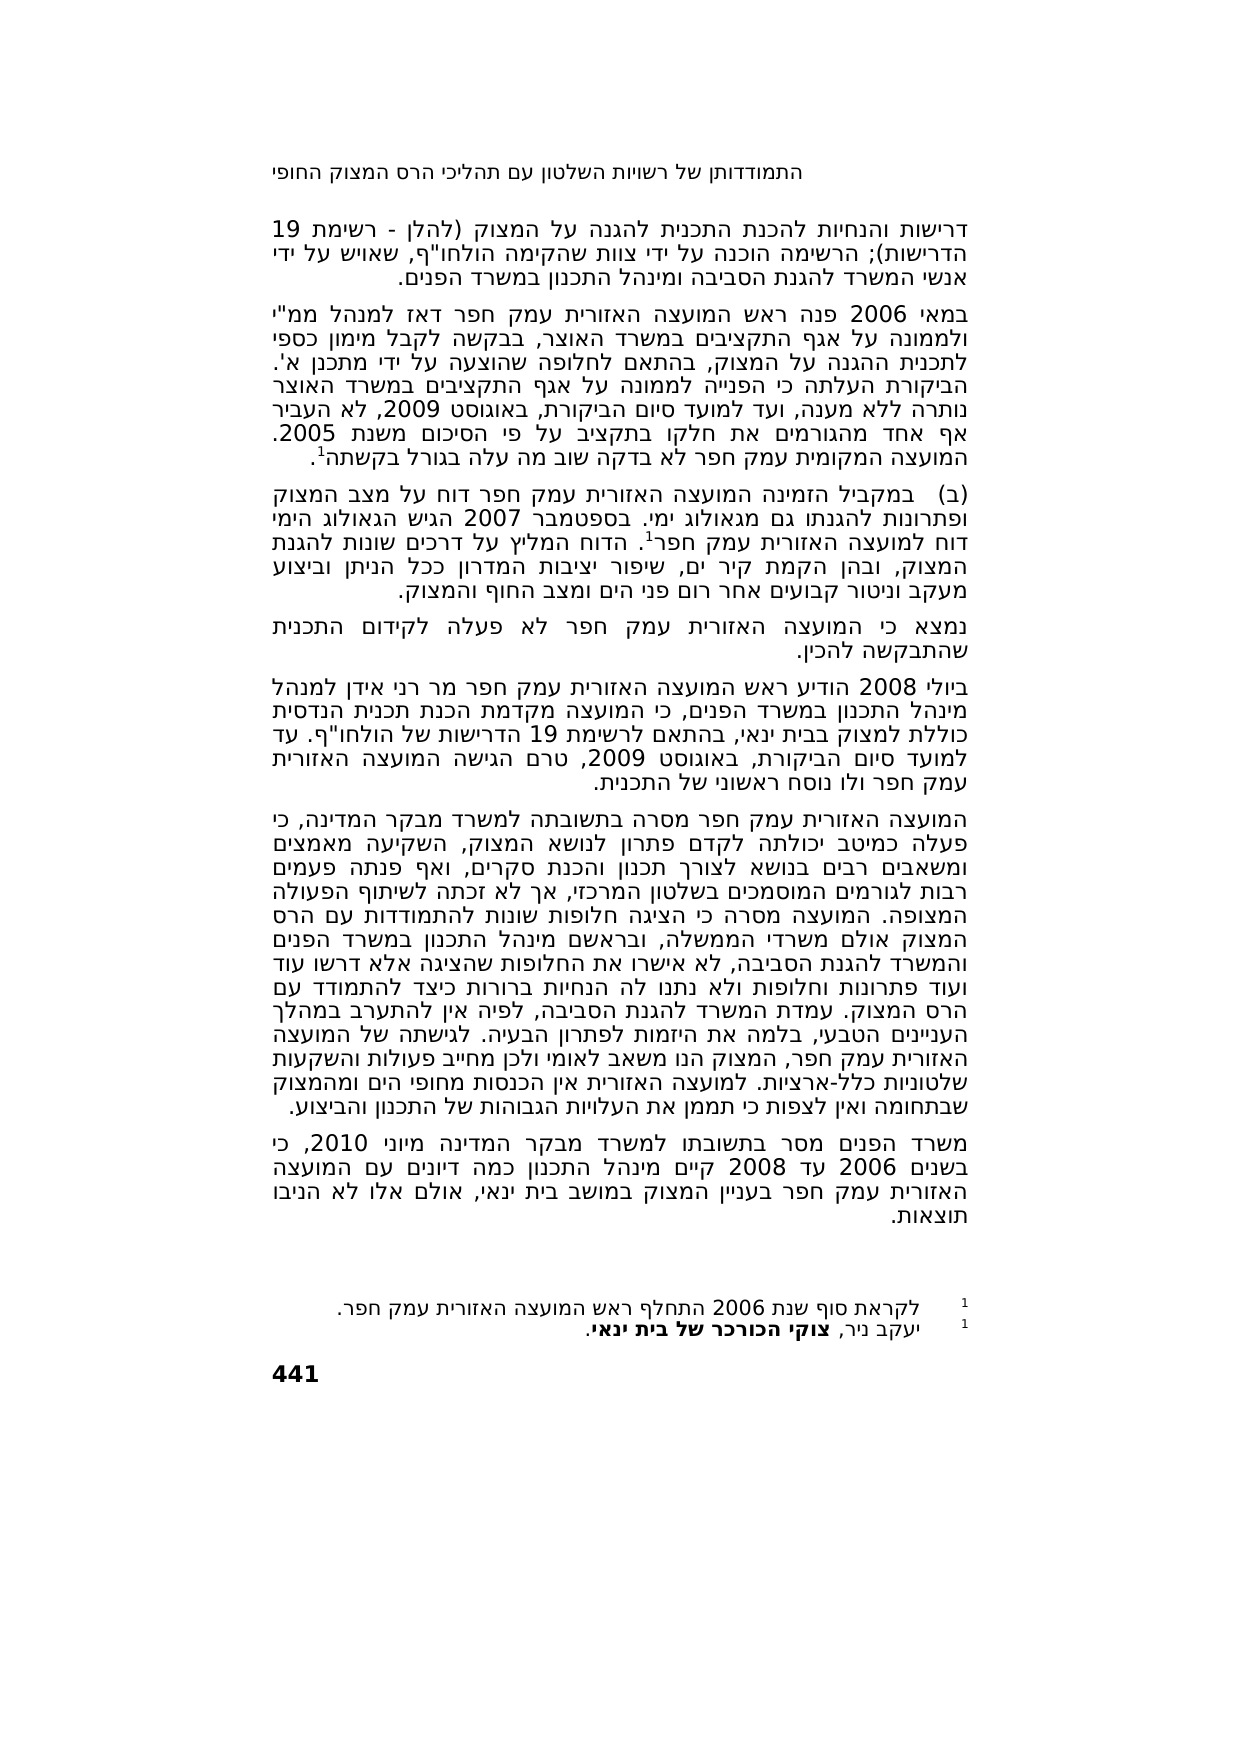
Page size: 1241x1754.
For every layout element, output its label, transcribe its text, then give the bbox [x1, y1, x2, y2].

text במאי 2006 פנה ראש המועצה האזורית עמק חפר דאז למנהל ממ"י ולממונה על אגף התקציבים במשרד האוצר, בבקשה לקבל מימון כספי לתכנית ההגנה על המצוק, בהתאם לחלופה שהוצעה על ידי מתכנן א'. הביקורת העלתה כי הפנייה לממונה על אגף התקציבים במשרד האוצר נותרה ללא מענה, ועד למועד סיום הביקורת, באוגוסט 2009, לא העביר אף אחד מהגורמים את חלקו בתקציב על פי הסיכום משנת 2005. המועצה המקומית עמק חפר לא בדקה שוב מה עלה בגורל בקשתה. [272, 303, 968, 471]
text המועצה האזורית עמק חפר מסרה בתשובתה למשרד מבקר המדינה, כי פעלה כמיטב יכולתה לקדם פתרון לנושא המצוק, השקיעה מאמצים ומשאבים רבים בנושא לצורך תכנון והכנת סקרים, ואף פנתה פעמים רבות לגורמים המוסמכים בשלטון המרכזי, אך לא זכתה לשיתוף הפעולה המצופה. המועצה מסרה כי הציגה חלופות שונות להתמודדות עם הרס המצוק אולם משרדי הממשלה, ובראשם מינהל התכנון במשרד הפנים והמשרד להגנת הסביבה, לא אישרו את החלופות שהציגה אלא דרשו עוד ועוד פתרונות וחלופות ולא נתנו לה הנחיות ברורות כיצד להתמודד עם הרס המצוק. עמדת המשרד להגנת הסביבה, לפיה אין להתערב במהלך העניינים הטבעי, בלמה את היזמות לפתרון הבעיה. לגישתה של המועצה האזורית עמק חפר, המצוק הנו משאב לאומי ולכן מחייב פעולות והשקעות שלטוניות כלל-ארציות. למועצה האזורית אין הכנסות מחופי הים ומהמצוק שבתחומה ואין לצפות כי תממן את העלויות הגבוהות של התכנון והביצוע. [272, 808, 968, 1119]
text דרישות והנחיות להכנת התכנית להגנה על המצוק (להלן - רשימת 19 הדרישות); הרשימה הוכנה על ידי צוות שהקימה הולחו"ף, שאויש על ידי אנשי המשרד להגנת הסביבה ומינהל התכנון במשרד הפנים. [272, 218, 968, 290]
text משרד הפנים מסר בתשובתו למשרד מבקר המדינה מיוני 2010, כי בשנים 2006 עד 2008 קיים מינהל התכנון כמה דיונים עם המועצה האזורית עמק חפר בעניין המצוק במושב בית ינאי, אולם אלו לא הניבו תוצאות. [272, 1132, 968, 1228]
text (ב) במקביל הזמינה המועצה האזורית עמק חפר דוח על מצב המצוק ופתרונות להגנתו גם מגאולוג ימי. בספטמבר 2007 הגיש הגאולוג הימי דוח למועצה האזורית עמק חפר. הדוח המליץ על דרכים שונות להגנת המצוק, ובהן הקמת קיר ים, שיפור יציבות המדרון ככל הניתן וביצוע מעקב וניטור קבועים אחר רום פני הים ומצב החוף והמצוק. [272, 483, 968, 603]
text ביולי 2008 הודיע ראש המועצה האזורית עמק חפר מר רני אידן למנהל מינהל התכנון במשרד הפנים, כי המועצה מקדמת הכנת תכנית הנדסית כוללת למצוק בבית ינאי, בהתאם לרשימת 19 הדרישות של הולחו"ף. עד למועד סיום הביקורת, באוגוסט 2009, טרם הגישה המועצה האזורית עמק חפר ולו נוסח ראשוני של התכנית. [272, 676, 968, 796]
text נמצא כי המועצה האזורית עמק חפר לא פעלה לקידום התכנית שהתבקשה להכין. [272, 615, 968, 663]
